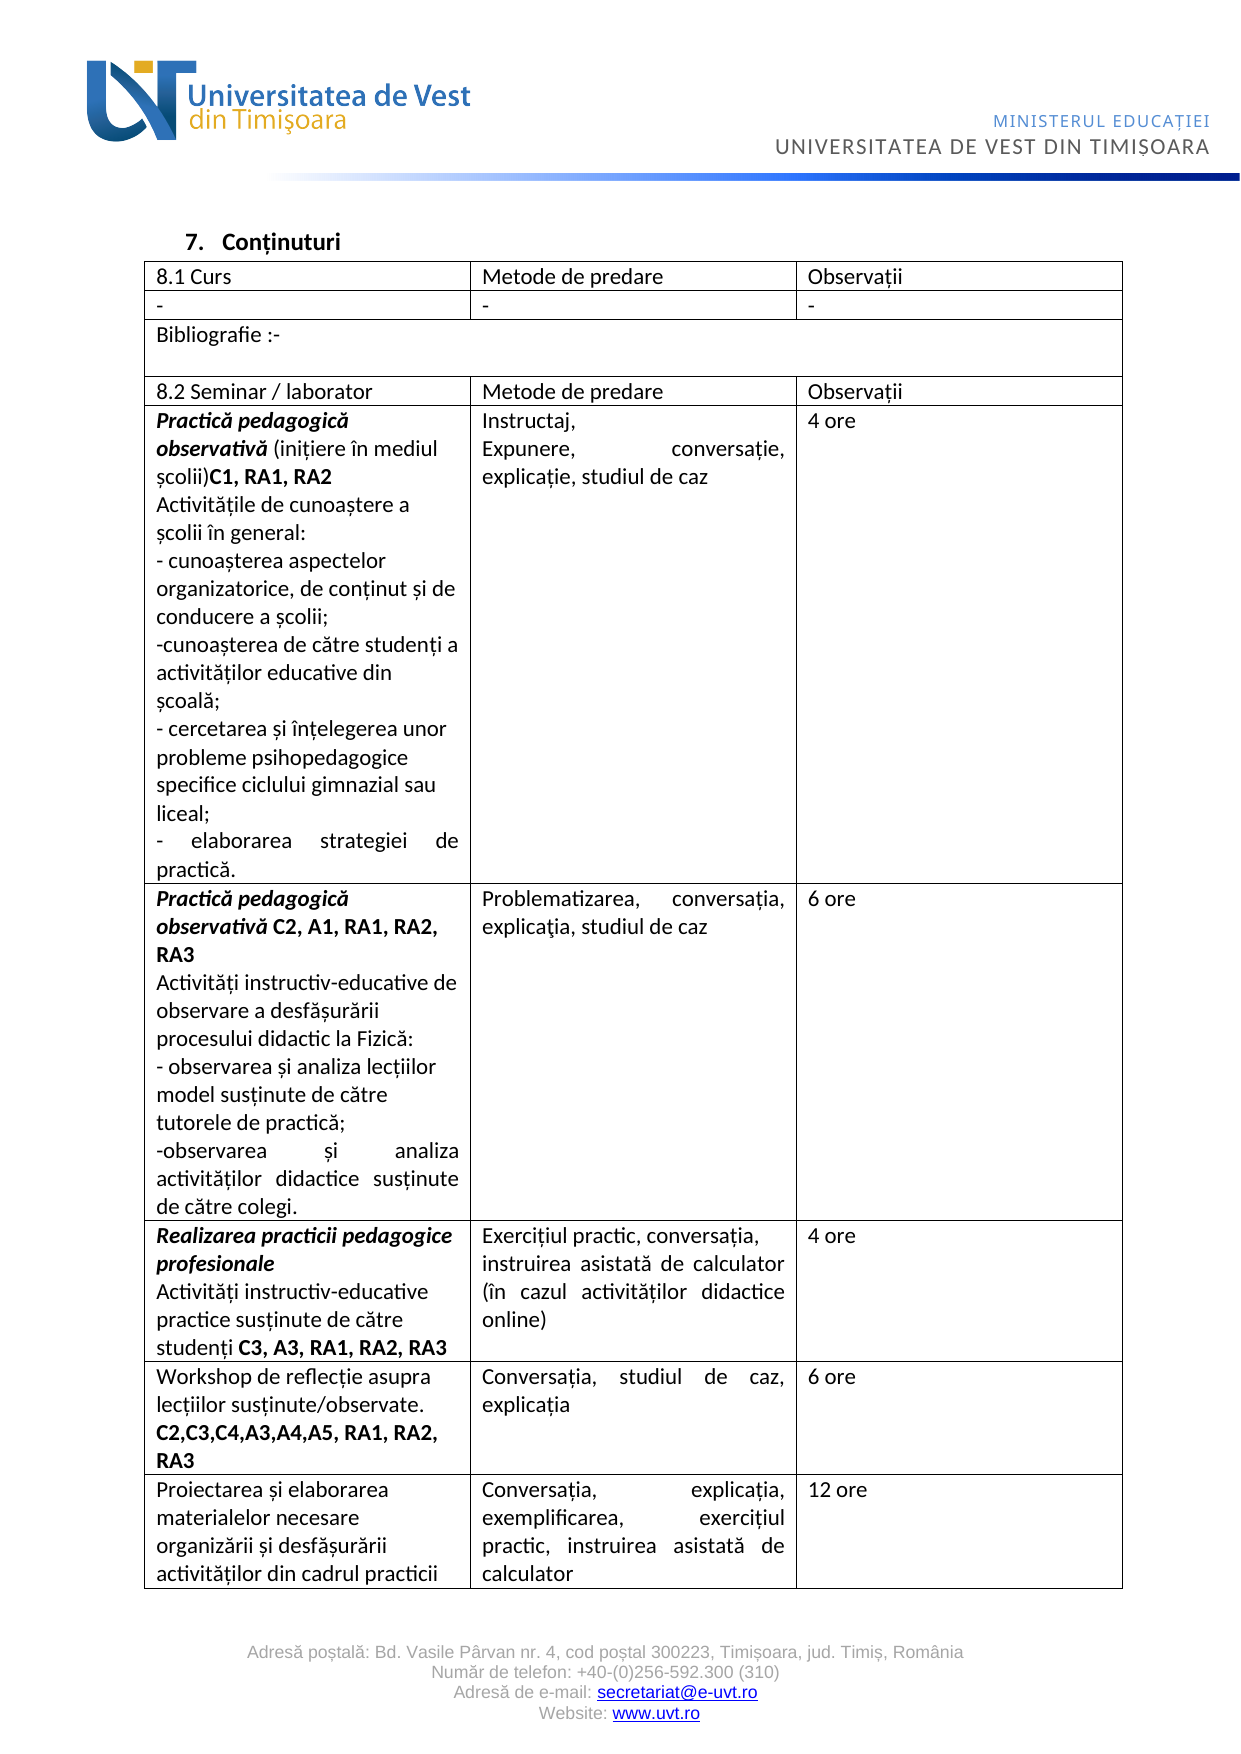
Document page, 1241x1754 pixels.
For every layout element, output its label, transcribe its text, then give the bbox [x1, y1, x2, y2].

table_cell 12 ore [797, 1475, 1122, 1587]
table_cell 4 ore [797, 1221, 1122, 1361]
picture [75, 30, 482, 171]
table_header Metode de predare [471, 262, 796, 290]
table_cell Conversația, studiul de caz, explicația [471, 1362, 796, 1474]
table_header 8.1 Curs [145, 262, 470, 290]
table_cell Conversația, explicația, exemplificarea, exercițiul practic, instruirea asistată de calculator [471, 1475, 796, 1587]
table_cell Instructaj, Expunere, conversație, explicație, studiul de caz [471, 406, 796, 883]
table_cell Practică pedagogică observativă (inițiere în mediul școlii)C1, RA1, RA2 Activităţile de cunoaştere a şcolii în general: - cunoaşterea aspectelor organizatorice, de conţinut şi de conducere a şcolii; -cunoaşterea de către studenţi a activităţilor educative din şcoală; - cercetarea şi înţelegerea unor probleme psihopedagogice specifice ciclului gimnazial sau liceal; - elaborarea strategiei de practică. [145, 406, 470, 883]
table_cell Workshop de reflecţie asupra lecţiilor susținute/observate. C2,C3,C4,A3,A4,A5, RA1, RA2, RA3 [145, 1362, 470, 1474]
table_cell Exercițiul practic, conversația, instruirea asistată de calculator (în cazul activităților didactice online) [471, 1221, 796, 1361]
table_cell 8.2 Seminar / laborator [145, 377, 470, 405]
table_cell Practică pedagogică observativă C2, A1, RA1, RA2, RA3 Activităţi instructiv-educative de observare a desfășurării procesului didactic la Fizică: - observarea și analiza lecțiilor model susținute de către tutorele de practică; -observarea și analiza activităților didactice susținute de către colegi. [145, 884, 470, 1220]
table_header Observații [797, 262, 1122, 290]
table_cell Metode de predare [471, 377, 796, 405]
table_cell Observații [797, 377, 1122, 405]
table_cell Realizarea practicii pedagogice profesionale Activităţi instructiv-educative practice susţinute de către studenţi C3, A3, RA1, RA2, RA3 [145, 1221, 470, 1361]
table_cell - [471, 291, 796, 319]
table_cell - [145, 291, 470, 319]
table_cell - [797, 291, 1122, 319]
table_cell Bibliografie :- [145, 320, 1122, 376]
table_cell 4 ore [797, 406, 1122, 883]
table_cell 6 ore [797, 884, 1122, 1220]
table_cell 6 ore [797, 1362, 1122, 1474]
picture [266, 173, 1240, 181]
table_cell Problematizarea, conversația, explicaţia, studiul de caz [471, 884, 796, 1220]
list Conținuturi [185, 226, 1122, 257]
